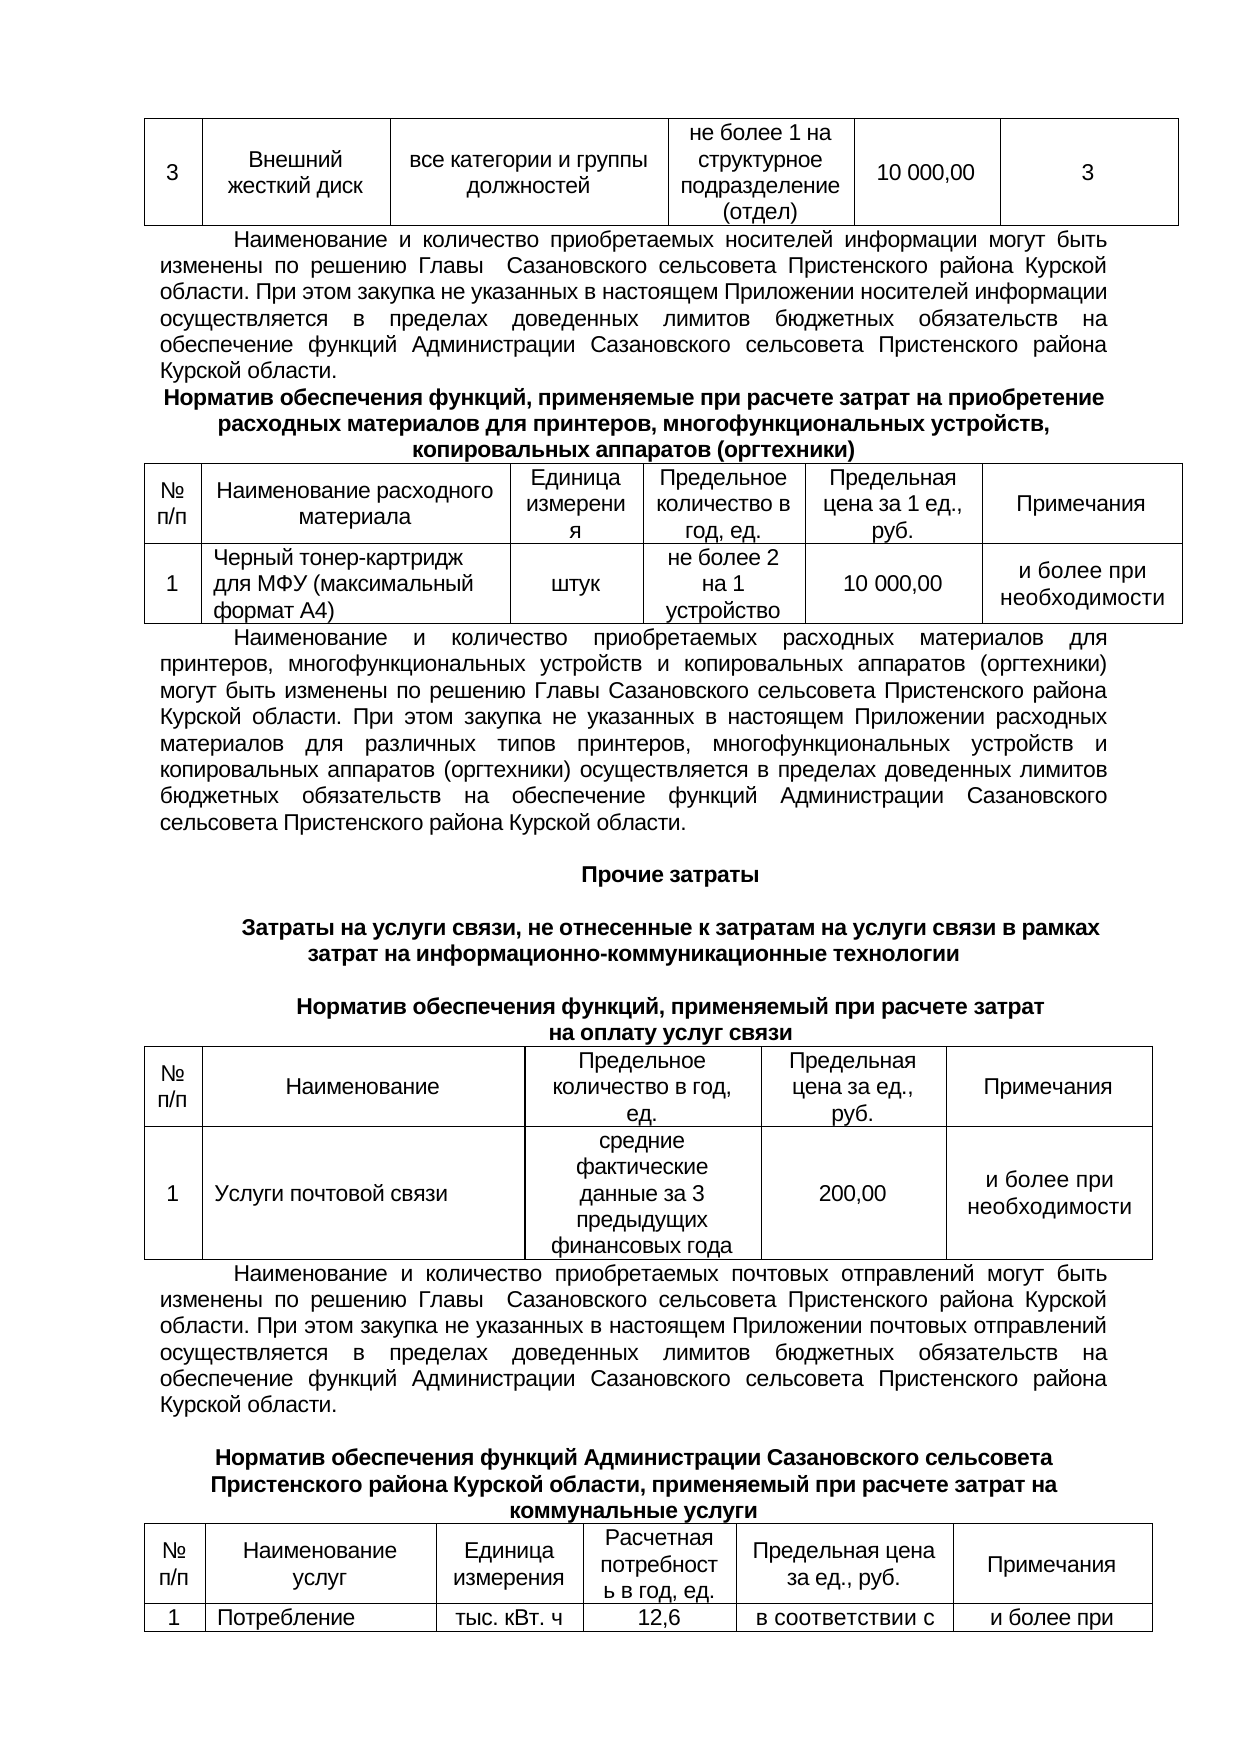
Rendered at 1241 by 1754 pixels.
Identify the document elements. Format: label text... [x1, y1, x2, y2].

table_header Предельное количество в год, ед. [644, 464, 805, 543]
table_cell 1 [145, 1604, 205, 1631]
table_cell штук [511, 544, 643, 623]
table_header Предельная цена за 1 ед., руб. [806, 464, 982, 543]
table_header Предельная цена за ед., руб. [737, 1524, 953, 1603]
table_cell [737, 1604, 953, 1631]
table_header Единица измерения [437, 1524, 583, 1603]
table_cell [954, 1604, 1152, 1631]
table_header Расчетная потребность в год, ед. [584, 1524, 736, 1603]
text Наименование и количество приобретаемых носителей информации могут быть изменены по решению Главы Сазановского сельсовета Пристенского района Курской области. При этом закупка не указанных в настоящем Приложении носителей информации осуществляется в пределах доведенных лимитов бюджетных обязательств на обеспечение функций Администрации Сазановского сельсовета Пристенского района Курской области. [159, 226, 1108, 384]
table_cell средние фактические данные за 3 предыдущих финансовых года [526, 1127, 761, 1259]
text Прочие затраты [159, 861, 1108, 888]
table_cell 10 000,00 [855, 119, 1000, 224]
table_cell тыс. кВт. ч [437, 1604, 583, 1631]
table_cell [391, 119, 668, 224]
table_header Примечания [983, 464, 1182, 543]
text Норматив обеспечения функций Администрации Сазановского сельсовета Пристенского района Курской области, применяемый при расчете затрат на коммунальные услуги [159, 1444, 1108, 1523]
table_header Предельное количество в год, ед. [526, 1047, 761, 1126]
text Затраты на услуги связи, не отнесенные к затратам на услуги связи в рамках затрат на информационно-коммуникационные технологии [159, 914, 1108, 967]
table_cell 200,00 [762, 1127, 946, 1259]
text Норматив обеспечения функций, применяемый при расчете затрат [159, 993, 1108, 1019]
table_cell и более при необходимости [947, 1127, 1152, 1259]
table_cell 12,6 [584, 1604, 736, 1631]
table_header Примечания [954, 1524, 1152, 1603]
table_header Наименование [203, 1047, 524, 1126]
table_header Наименование услуг [206, 1524, 436, 1603]
table_cell 1 [145, 544, 201, 623]
text на оплату услуг связи [159, 1019, 1108, 1046]
table_cell 3 [1001, 119, 1178, 224]
table_cell 10 000,00 [806, 544, 982, 623]
table_header № п/п [145, 1524, 205, 1603]
table_header Наименование расходного материала [202, 464, 510, 543]
table_cell 3 [145, 119, 202, 224]
table_cell Черный тонер-картридж для МФУ (максимальный формат А4) [202, 544, 510, 623]
table_header Единица измерения [511, 464, 643, 543]
table_cell Внешний жесткий диск [203, 119, 390, 224]
table_header Примечания [947, 1047, 1152, 1126]
table_cell и более при необходимости [983, 544, 1182, 623]
text Наименование и количество приобретаемых расходных материалов для принтеров, многофункциональных устройств и копировальных аппаратов (оргтехники) могут быть изменены по решению Главы Сазановского сельсовета Пристенского района Курской области. При этом закупка не указанных в настоящем Приложении расходных материалов для различных типов принтеров, многофункциональных устройств и копировальных аппаратов (оргтехники) осуществляется в пределах доведенных лимитов бюджетных обязательств на обеспечение функций Администрации Сазановского сельсовета Пристенского района Курской области. [159, 624, 1108, 835]
text Наименование и количество приобретаемых почтовых отправлений могут быть изменены по решению Главы Сазановского сельсовета Пристенского района Курской области. При этом закупка не указанных в настоящем Приложении почтовых отправлений осуществляется в пределах доведенных лимитов бюджетных обязательств на обеспечение функций Администрации Сазановского сельсовета Пристенского района Курской области. [159, 1260, 1108, 1418]
table_header № п/п [145, 464, 201, 543]
table_cell не более 2 на 1 устройство [644, 544, 805, 623]
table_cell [206, 1604, 436, 1631]
table_cell Услуги почтовой связи [203, 1127, 524, 1259]
table_cell не более 1 на структурное подразделение (отдел) [669, 119, 854, 224]
text Норматив обеспечения функций, применяемые при расчете затрат на приобретение расходных материалов для принтеров, многофункциональных устройств, копировальных аппаратов (оргтехники) [159, 384, 1108, 463]
table_cell 1 [145, 1127, 202, 1259]
table_header № п/п [145, 1047, 202, 1126]
table_header Предельная цена за ед., руб. [762, 1047, 946, 1126]
